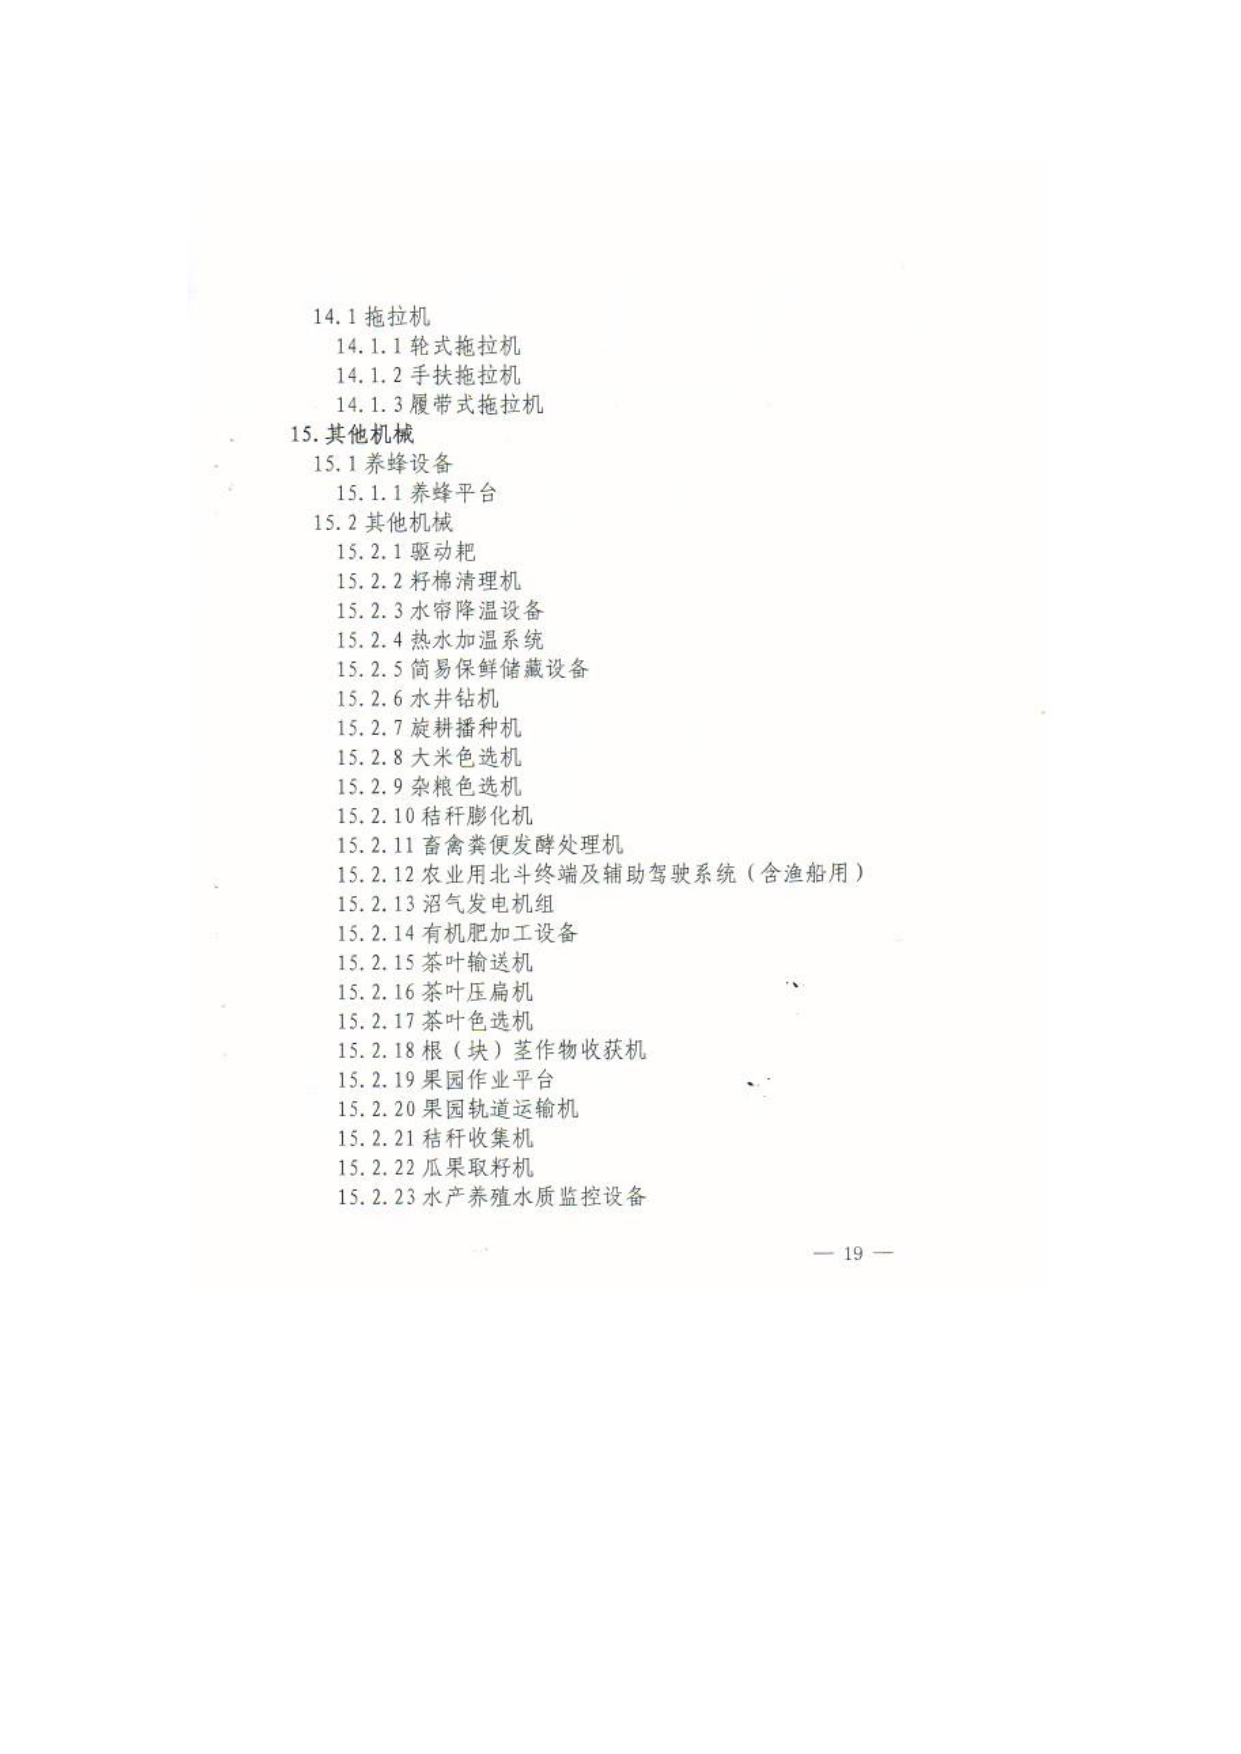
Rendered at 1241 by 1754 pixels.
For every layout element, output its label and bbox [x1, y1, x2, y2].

picture [187, 162, 1053, 1290]
